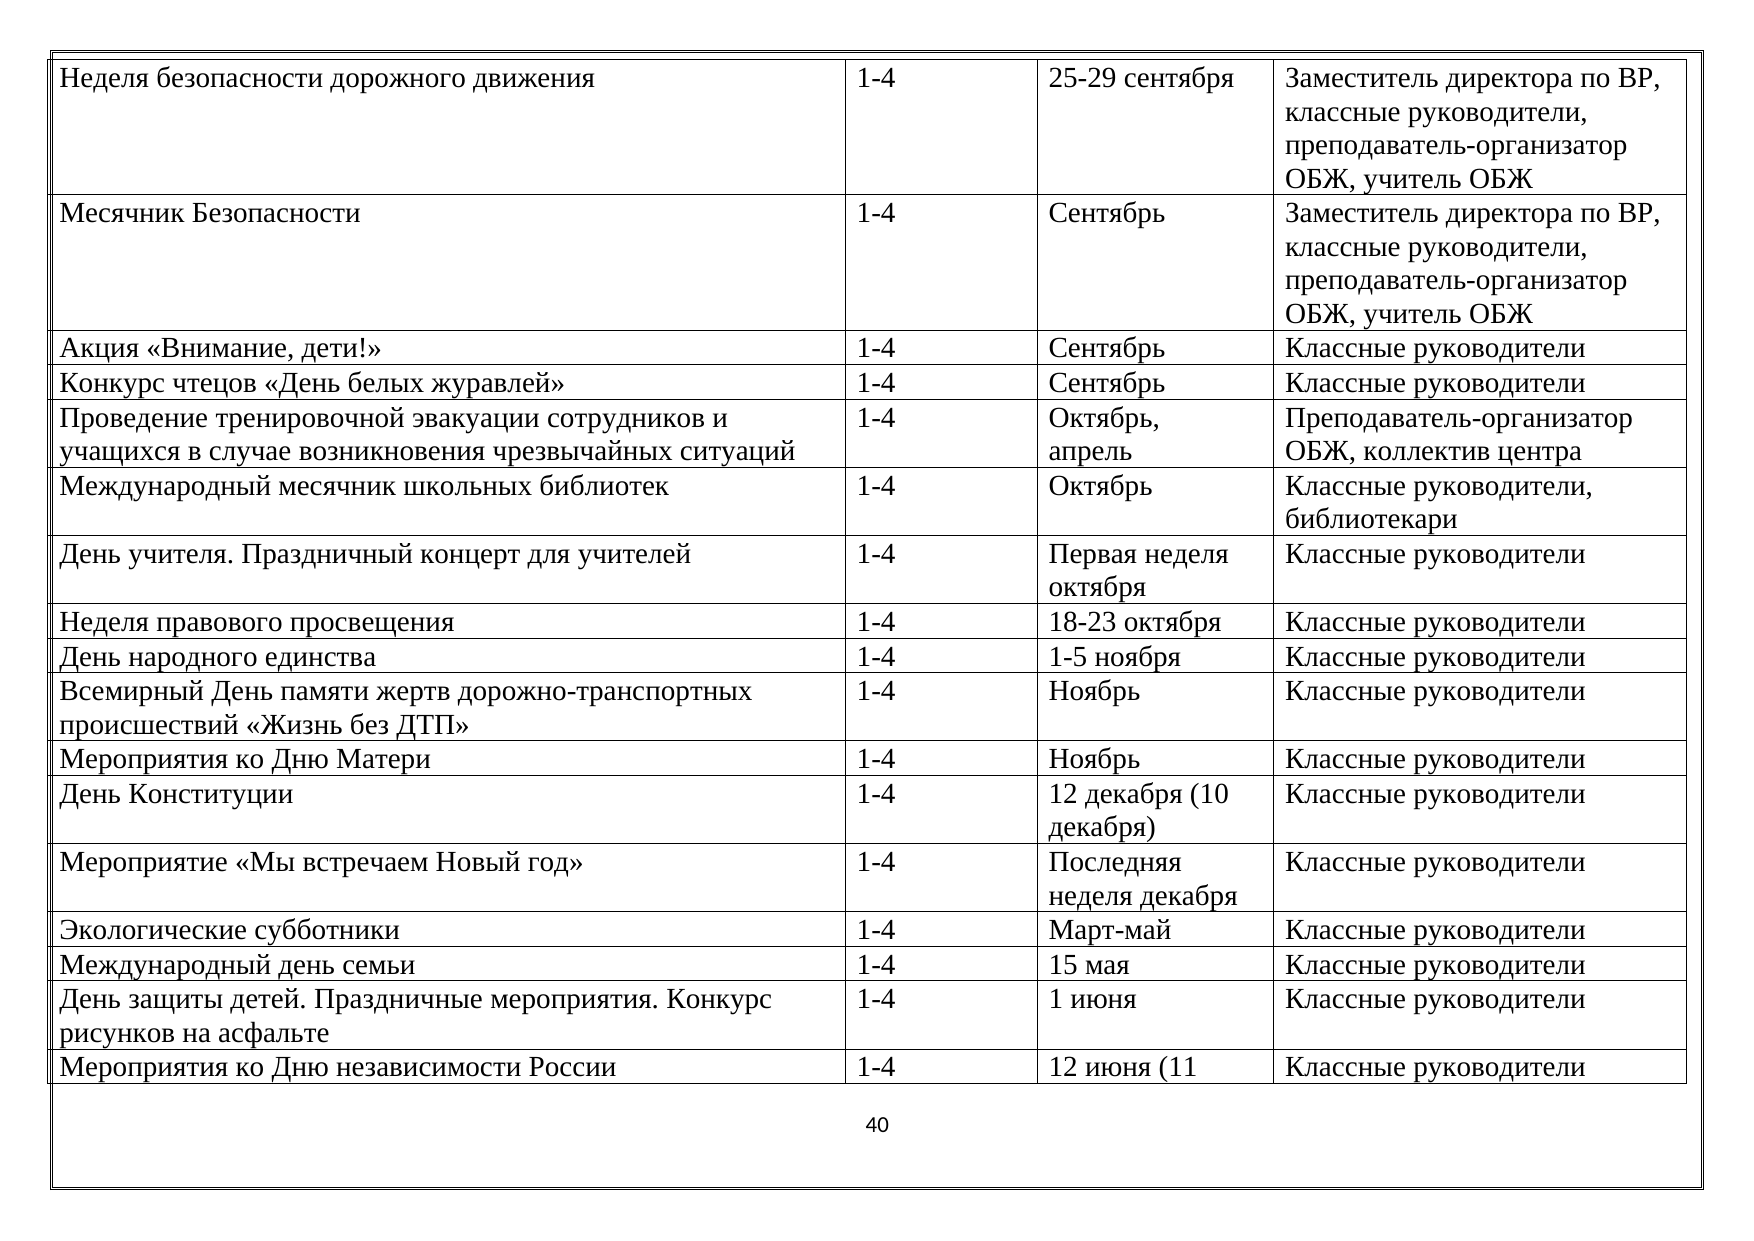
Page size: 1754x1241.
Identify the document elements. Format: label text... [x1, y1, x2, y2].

table_cell День Конституции [53, 776, 845, 843]
table_cell Сентябрь [1038, 195, 1273, 329]
table_cell Сентябрь [1038, 331, 1273, 364]
table_cell Международный месячник школьных библиотек [53, 468, 845, 535]
table_cell Первая неделя октября [1038, 536, 1273, 603]
table_cell 1-4 [846, 331, 1037, 364]
table_cell Классные руководители [1274, 741, 1686, 775]
table_cell 1-4 [846, 60, 1037, 194]
table_cell Экологические субботники [53, 912, 845, 946]
table_cell 1-4 [846, 400, 1037, 467]
table_cell 15 мая [1038, 947, 1273, 980]
table_cell 1-4 [846, 195, 1037, 329]
table_cell 1-4 [846, 776, 1037, 843]
table_cell 25-29 сентября [1038, 60, 1273, 194]
table_cell Классные руководители [1274, 331, 1686, 364]
table_cell 1-5 ноября [1038, 639, 1273, 672]
table_cell Преподаватель-организатор ОБЖ, коллектив центра [1274, 400, 1686, 467]
table_cell Мероприятия ко Дню Матери [53, 741, 845, 775]
table_cell 1-4 [846, 947, 1037, 980]
table_cell Неделя правового просвещения [53, 604, 845, 638]
table_cell 1-4 [846, 604, 1037, 638]
table_cell Классные руководители, библиотекари [1274, 468, 1686, 535]
table_cell Акция «Внимание, дети!» [53, 331, 845, 364]
table_cell Классные руководители [1274, 947, 1686, 980]
table_cell День учителя. Праздничный концерт для учителей [53, 536, 845, 603]
table_cell Заместитель директора по ВР, классные руководители, преподаватель-организатор ОБЖ, учитель ОБЖ [1274, 195, 1686, 329]
table_cell 1-4 [846, 1050, 1037, 1083]
table_cell Классные руководители [1274, 673, 1686, 740]
table_cell Проведение тренировочной эвакуации сотрудников и учащихся в случае возникновения чрезвычайных ситуаций [53, 400, 845, 467]
table_cell Октябрь [1038, 468, 1273, 535]
table_cell Классные руководители [1274, 604, 1686, 638]
table_cell Классные руководители [1274, 912, 1686, 946]
table_cell 1-4 [846, 536, 1037, 603]
table_cell Классные руководители [1274, 981, 1686, 1048]
table_cell Сентябрь [1038, 365, 1273, 399]
table_cell 1-4 [846, 365, 1037, 399]
table_cell 12 июня (11 июня) [1038, 1050, 1273, 1083]
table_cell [53, 1050, 845, 1083]
table_cell 1-4 [846, 844, 1037, 911]
table_cell Классные руководители [1274, 536, 1686, 603]
table_cell Классные руководители [1274, 365, 1686, 399]
table_cell Классные руководители [1274, 776, 1686, 843]
table_cell 18-23 октября [1038, 604, 1273, 638]
table_cell Ноябрь [1038, 741, 1273, 775]
table_cell Март-май [1038, 912, 1273, 946]
table_cell Ноябрь [1038, 673, 1273, 740]
table_cell 12 декабря (10 декабря) [1038, 776, 1273, 843]
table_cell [1274, 1050, 1686, 1083]
table_cell Последняя неделя декабря [1038, 844, 1273, 911]
table_cell 1-4 [846, 981, 1037, 1048]
table_cell 1-4 [846, 912, 1037, 946]
table_cell День народного единства [53, 639, 845, 672]
table_cell Неделя безопасности дорожного движения [53, 60, 845, 194]
table_cell Классные руководители [1274, 639, 1686, 672]
table_cell Конкурс чтецов «День белых журавлей» [53, 365, 845, 399]
table_cell 1-4 [846, 673, 1037, 740]
table_cell Международный день семьи [53, 947, 845, 980]
table_cell 1-4 [846, 468, 1037, 535]
table_cell 1-4 [846, 741, 1037, 775]
table_cell 1-4 [846, 639, 1037, 672]
table_cell 1 июня [1038, 981, 1273, 1048]
table_cell Классные руководители [1274, 844, 1686, 911]
table_cell Октябрь, апрель [1038, 400, 1273, 467]
table_cell Мероприятие «Мы встречаем Новый год» [53, 844, 845, 911]
table_cell Заместитель директора по ВР, классные руководители, преподаватель-организатор ОБЖ, учитель ОБЖ [1274, 60, 1686, 194]
table_cell День защиты детей. Праздничные мероприятия. Конкурс рисунков на асфальте [53, 981, 845, 1048]
table_cell Месячник Безопасности [53, 195, 845, 329]
table_cell Всемирный День памяти жертв дорожно-транспортных происшествий «Жизнь без ДТП» [53, 673, 845, 740]
